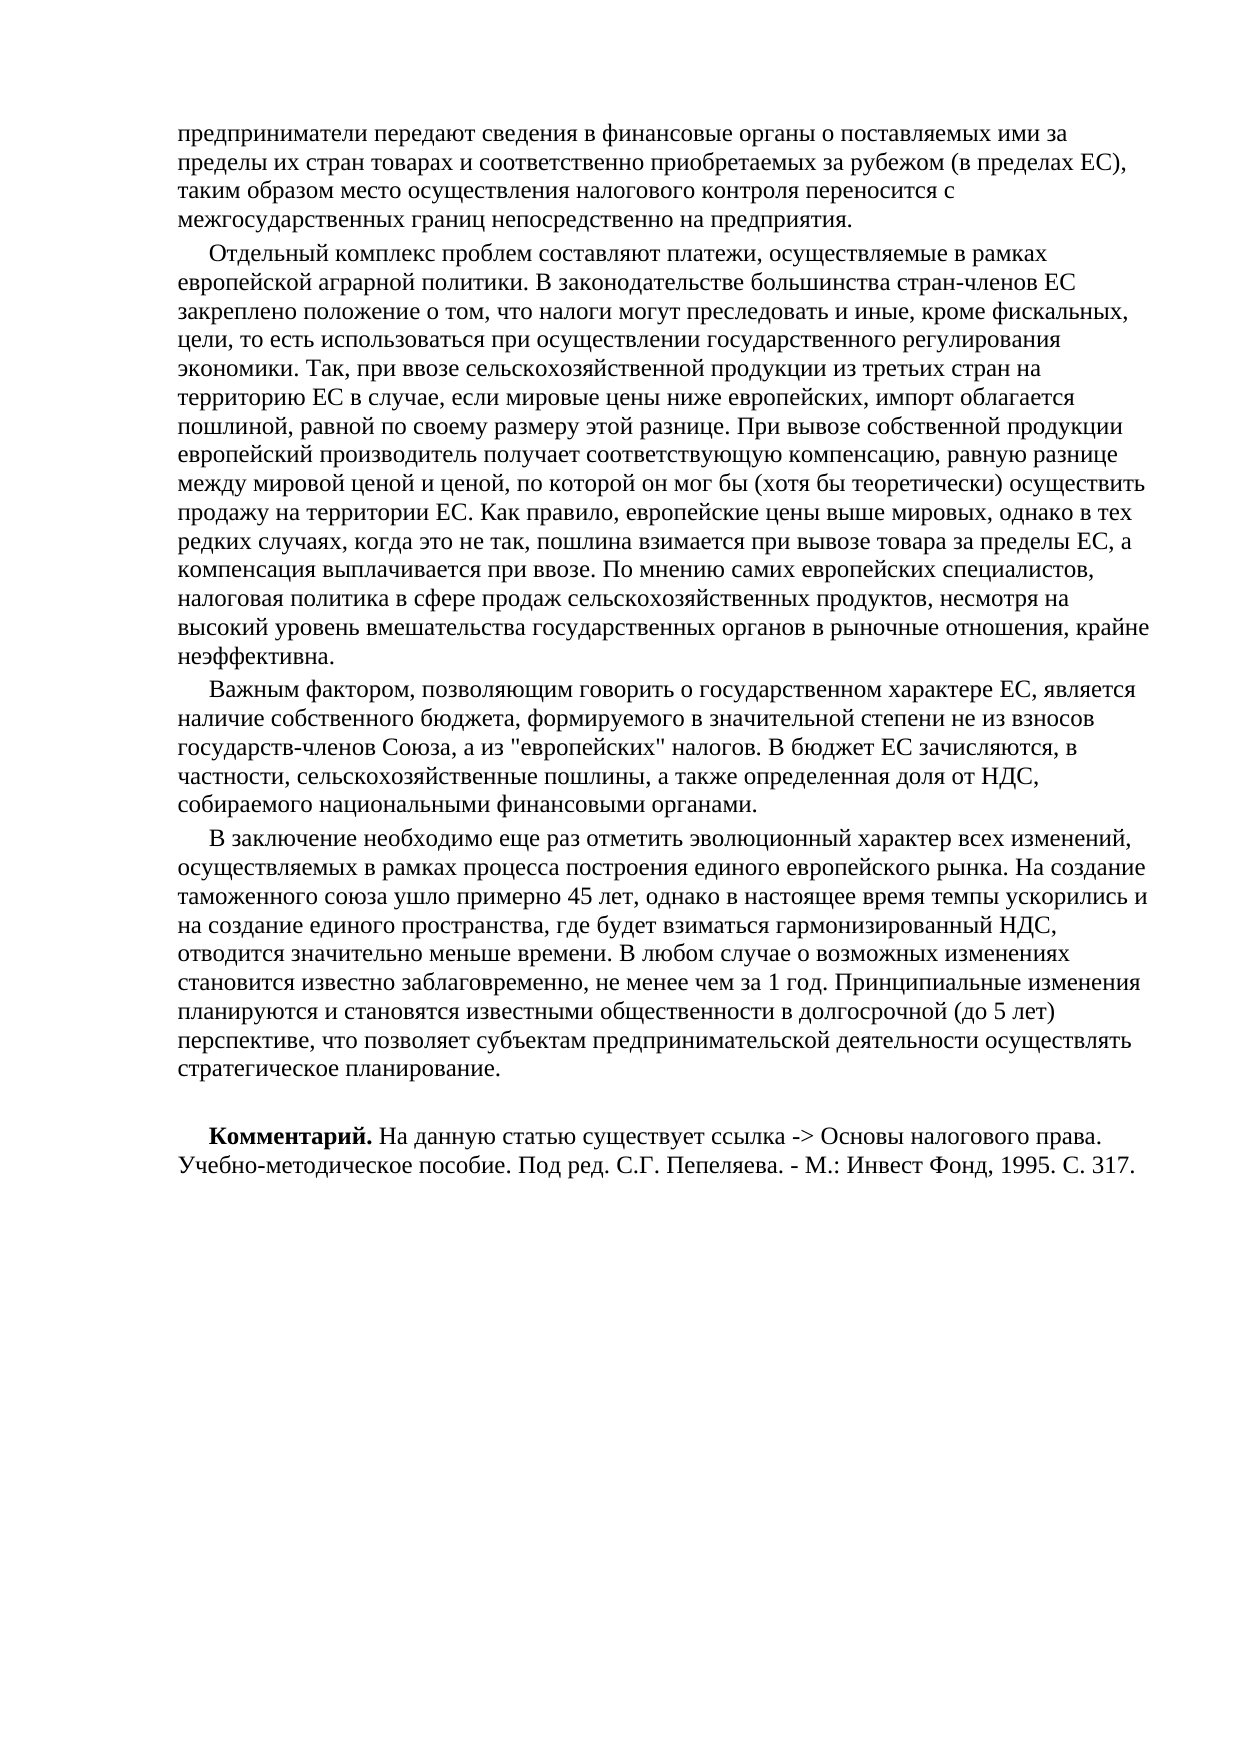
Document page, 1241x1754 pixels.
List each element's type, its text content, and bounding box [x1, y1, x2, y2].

text Отдельный комплекс проблем составляют платежи, осуществляемые в рамках европейской аграрной политики. В законодательстве большинства стран-членов ЕС закреплено положение о том, что налоги могут преследовать и иные, кроме фискальных, цели, то есть использоваться при осуществлении государственного регулирования экономики. Так, при ввозе сельскохозяйственной продукции из третьих стран на территорию ЕС в случае, если мировые цены ниже европейских, импорт облагается пошлиной, равной по своему размеру этой разнице. При вывозе собственной продукции европейский производитель получает соответствующую компенсацию, равную разнице между мировой ценой и ценой, по которой он мог бы (хотя бы теоретически) осуществить продажу на территории ЕС. Как правило, европейские цены выше мировых, однако в тех редких случаях, когда это не так, пошлина взимается при вывозе товара за пределы ЕС, а компенсация выплачивается при ввозе. По мнению самих европейских специалистов, налоговая политика в сфере продаж сельскохозяйственных продуктов, несмотря на высокий уровень вмешательства государственных органов в рыночные отношения, крайне неэффективна. [177, 238, 1152, 669]
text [177, 118, 1152, 233]
text Важным фактором, позволяющим говорить о государственном характере ЕС, является наличие собственного бюджета, формируемого в значительной степени не из взносов государств-членов Союза, а из "европейских" налогов. В бюджет ЕС зачисляются, в частности, сельскохозяйственные пошлины, а также определенная доля от НДС, собираемого национальными финансовыми органами. [177, 674, 1152, 818]
text В заключение необходимо еще раз отметить эволюционный характер всех изменений, осуществляемых в рамках процесса построения единого европейского рынка. На создание таможенного союза ушло примерно 45 лет, однако в настоящее время темпы ускорились и на создание единого пространства, где будет взиматься гармонизированный НДС, отводится значительно меньше времени. В любом случае о возможных изменениях становится известно заблаговременно, не менее чем за 1 год. Принципиальные изменения планируются и становятся известными общественности в долгосрочной (до 5 лет) перспективе, что позволяет субъектам предпринимательской деятельности осуществлять стратегическое планирование. [177, 823, 1152, 1082]
text Комментарий. На данную статью существует ссылка -> Основы налогового права. Учебно-методическое пособие. Под ред. С.Г. Пепеляева. - М.: Инвест Фонд, 1995. C. 317. [177, 1121, 1152, 1179]
